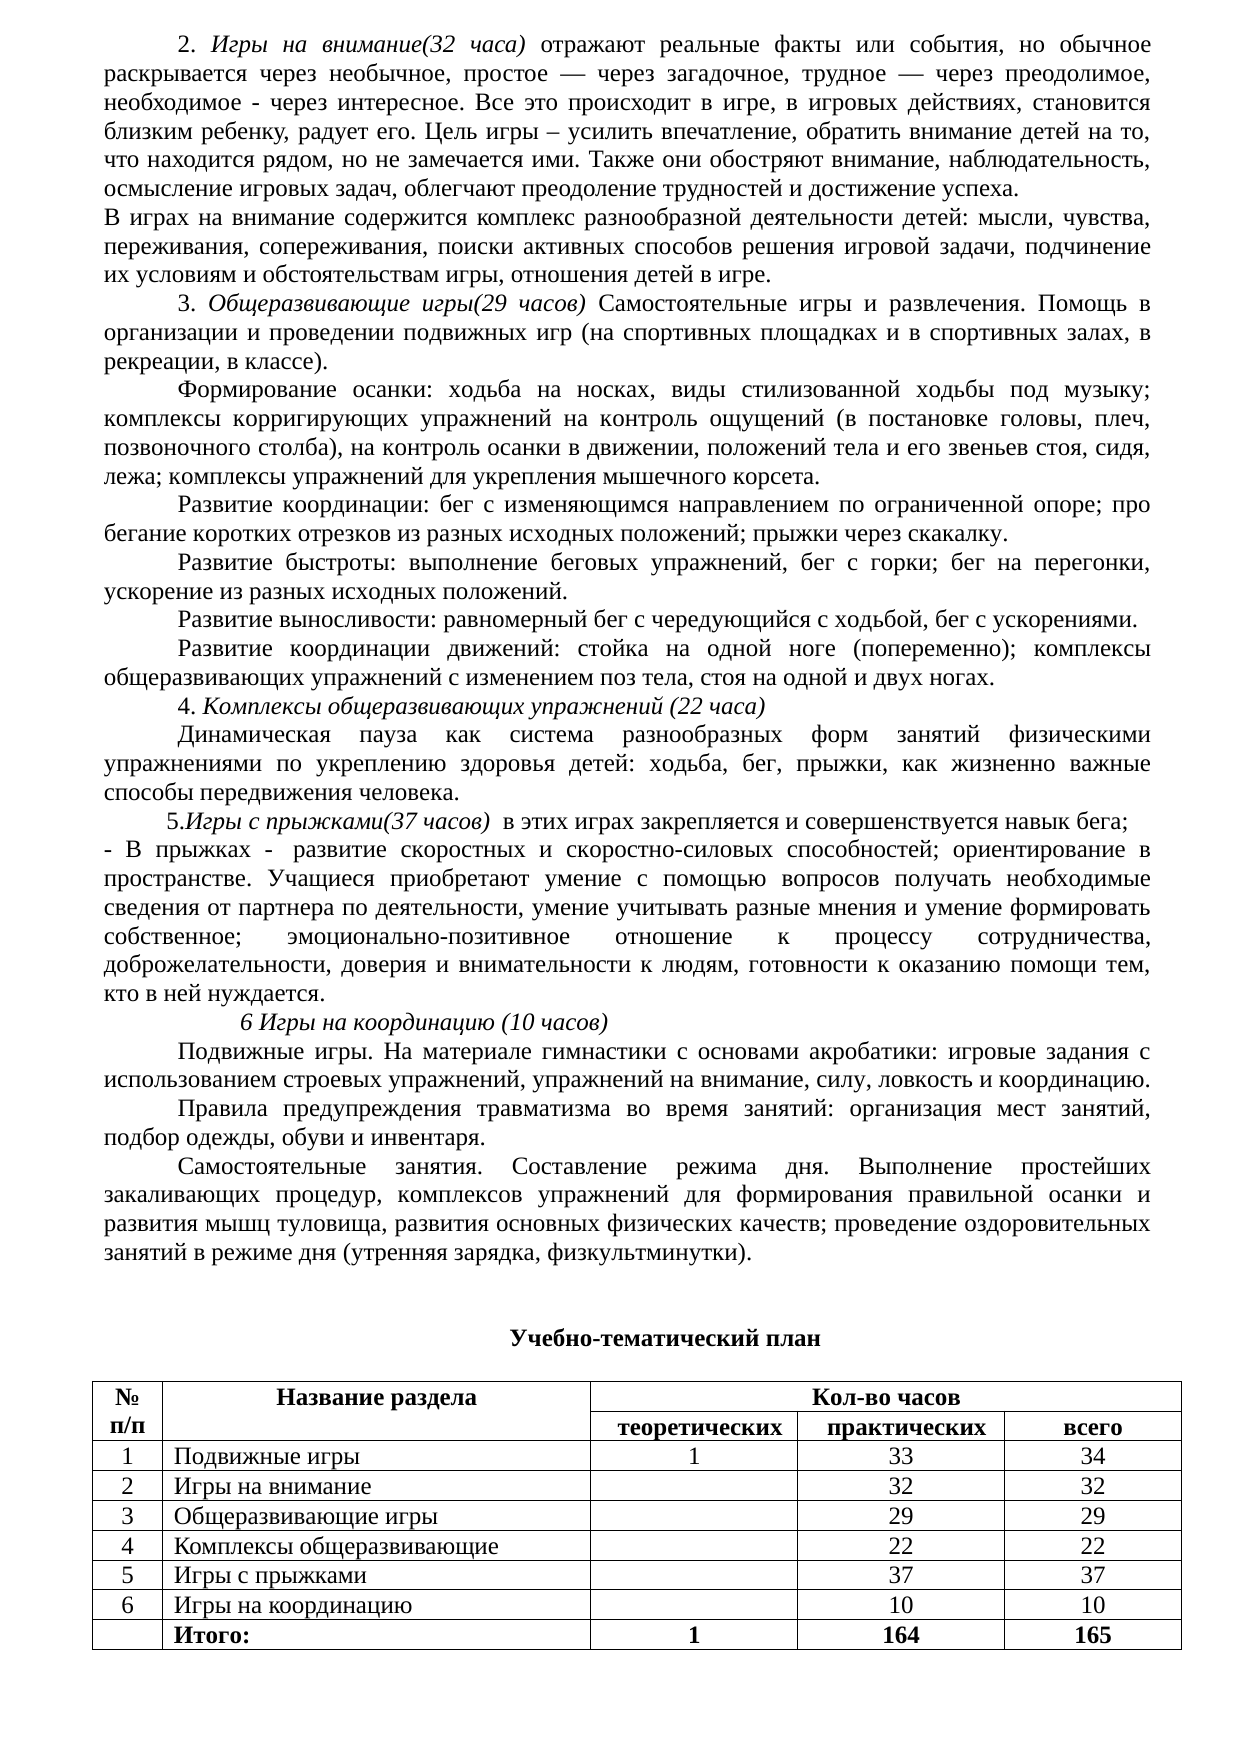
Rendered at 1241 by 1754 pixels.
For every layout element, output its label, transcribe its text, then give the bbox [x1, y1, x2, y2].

table_cell 1 [591, 1441, 797, 1470]
table_cell 22 [798, 1531, 1004, 1559]
table_cell 5 [93, 1561, 162, 1589]
table_cell Подвижные игры [163, 1441, 590, 1470]
table_cell 34 [1005, 1441, 1181, 1470]
text Динамическая пауза как система разнообразных форм занятий физическими упражнениями по укреплению здоровья детей: ходьба, бег, прыжки, как жизненно важные способы передвижения человека. [103, 719, 1152, 806]
text 6 Игры на координацию (10 часов) [103, 1007, 1152, 1036]
table_cell 37 [1005, 1561, 1181, 1589]
table_cell 1 [591, 1620, 797, 1649]
text Учебно-тематический план [178, 1323, 1152, 1352]
table_cell Комплексы общеразвивающие [163, 1531, 590, 1559]
text 5.Игры с прыжками(37 часов) в этих играх закрепляется и совершенствуется навык бега; [103, 806, 1152, 834]
table_cell [591, 1531, 797, 1559]
text 4. Комплексы общеразвивающих упражнений (22 часа) [103, 691, 1152, 719]
text Развитие координации движений: стойка на одной ноге (попеременно); комплексы общеразвивающих упражнений с изменением поз тела, стоя на одной и двух ногах. [103, 633, 1152, 691]
table_cell 6 [93, 1590, 162, 1619]
text Развитие координации: бег с изменяющимся направлением по ограниченной опоре; про бегание коротких отрезков из разных исходных положений; прыжки через скакалку. [103, 489, 1152, 547]
text - В прыжках - развитие скоростных и скоростно-силовых способностей; ориентирование в пространстве. Учащиеся приобретают умение с помощью вопросов получать необходимые сведения от партнера по деятельности, умение учитывать разные мнения и умение формировать собственное; эмоционально-позитивное отношение к процессу сотрудничества, доброжелательности, доверия и внимательности к людям, готовности к оказанию помощи тем, кто в ней нуждается. [103, 834, 1152, 1007]
text 2. Игры на внимание(32 часа) отражают реальные факты или события, но обычное раскрывается через необычное, простое — через загадочное, трудное — через преодолимое, необходимое - через интересное. Все это происходит в игре, в игровых действиях, становится близким ребенку, радует его. Цель игры – усилить впечатление, обратить внимание детей на то, что находится рядом, но не замечается ими. Также они обостряют внимание, наблюдательность, осмысление игровых задач, облегчают преодоление трудностей и достижение успеха. [103, 29, 1152, 202]
table_cell 32 [798, 1471, 1004, 1500]
table_cell [591, 1501, 797, 1530]
table_cell 3 [93, 1501, 162, 1530]
table_cell 29 [1005, 1501, 1181, 1530]
table_cell [591, 1561, 797, 1589]
text 3. Общеразвивающие игры(29 часов) Самостоятельные игры и развлечения. Помощь в организации и проведении подвижных игр (на спортивных площадках и в спортивных залах, в рекреации, в классе). [103, 288, 1152, 374]
table_cell Игры с прыжками [163, 1561, 590, 1589]
table_cell теоретических [591, 1412, 797, 1440]
text Развитие быстроты: выполнение беговых упражнений, бег с горки; бег на перегонки, ускорение из разных исходных положений. [103, 547, 1152, 604]
table_header № п/п [93, 1382, 162, 1440]
text Подвижные игры. На материале гимнастики с основами акробатики: игровые задания с использованием строевых упражнений, упражнений на внимание, силу, ловкость и координацию. [103, 1036, 1152, 1093]
text Самостоятельные занятия. Составление режима дня. Выполнение простейших закаливающих процедур, комплексов упражнений для формирования правильной осанки и развития мышц туловища, развития основных физических качеств; проведение оздоровительных занятий в режиме дня (утренняя зарядка, физкультминутки). [103, 1151, 1152, 1266]
table_cell [93, 1620, 162, 1649]
table_cell 29 [798, 1501, 1004, 1530]
table_cell 1 [93, 1441, 162, 1470]
table_cell 10 [798, 1590, 1004, 1619]
table_cell всего [1005, 1412, 1181, 1440]
table_cell 2 [93, 1471, 162, 1500]
table_header Кол-во часов [591, 1382, 1181, 1411]
table_cell 37 [798, 1561, 1004, 1589]
text Формирование осанки: ходьба на носках, виды стилизованной ходьбы под музыку; комплексы корригирующих упражнений на контроль ощущений (в постановке головы, плеч, позвоночного столба), на контроль осанки в движении, положений тела и его звеньев стоя, сидя, лежа; комплексы упражнений для укрепления мышечного корсета. [103, 374, 1152, 489]
table_cell 32 [1005, 1471, 1181, 1500]
table_header Название раздела [163, 1382, 590, 1440]
text В играх на внимание содержится комплекс разнообразной деятельности детей: мысли, чувства, переживания, сопереживания, поиски активных способов решения игровой задачи, подчинение их условиям и обстоятельствам игры, отношения детей в игре. [103, 202, 1152, 288]
text Развитие выносливости: равномерный бег с чередующийся с ходьбой, бег с ускорениями. [103, 604, 1152, 633]
table_cell Итого: [163, 1620, 590, 1649]
table_cell Игры на внимание [163, 1471, 590, 1500]
table_cell 22 [1005, 1531, 1181, 1559]
table_cell 164 [798, 1620, 1004, 1649]
table_cell [591, 1471, 797, 1500]
table_cell практических [798, 1412, 1004, 1440]
table_cell [591, 1590, 797, 1619]
table_cell 10 [1005, 1590, 1181, 1619]
table_cell Общеразвивающие игры [163, 1501, 590, 1530]
table_cell 4 [93, 1531, 162, 1559]
table_cell 165 [1005, 1620, 1181, 1649]
table_cell 33 [798, 1441, 1004, 1470]
text Правила предупреждения травматизма во время занятий: организация мест занятий, подбор одежды, обуви и инвентаря. [103, 1093, 1152, 1151]
table_cell Игры на координацию [163, 1590, 590, 1619]
